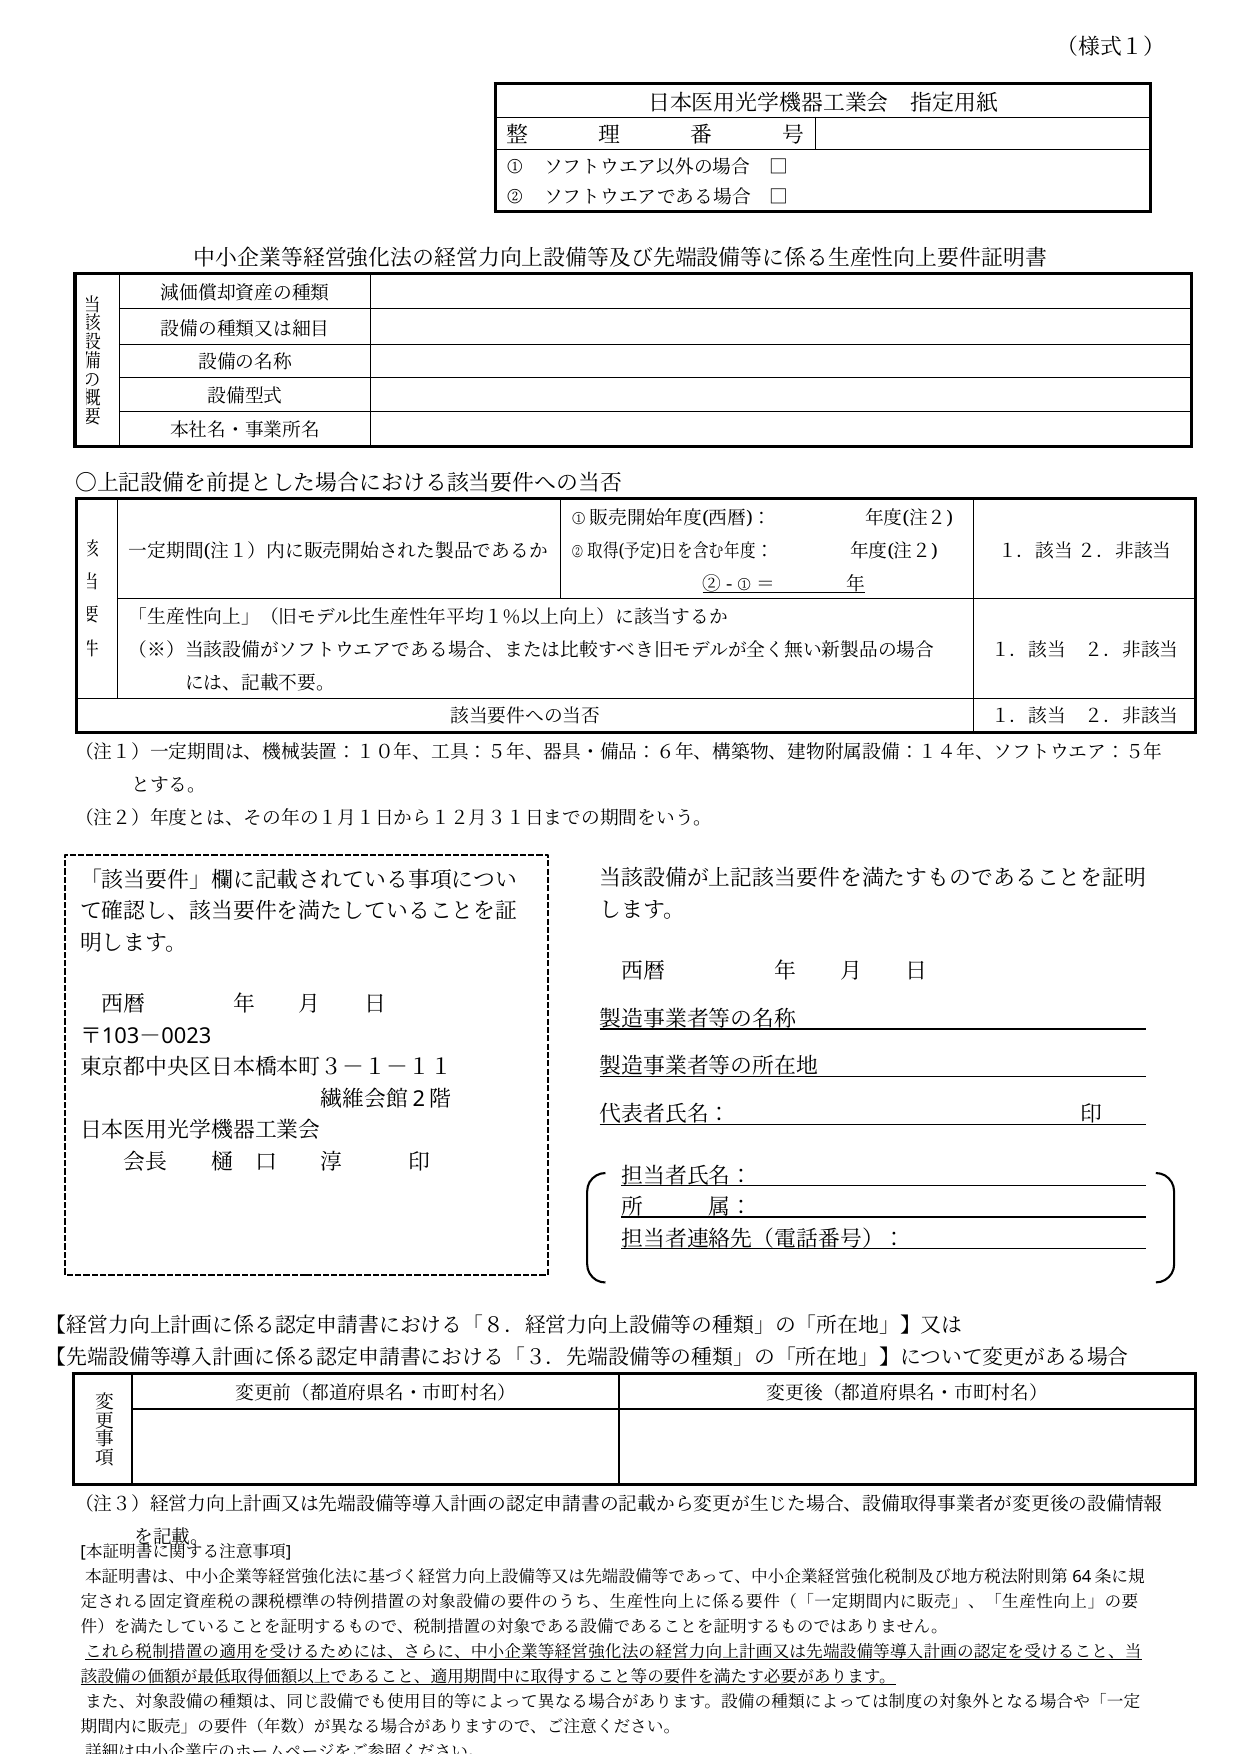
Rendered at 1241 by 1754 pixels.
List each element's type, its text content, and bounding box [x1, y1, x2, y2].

table_header [371, 275, 1190, 308]
table_cell 本社名・事業所名 [120, 412, 370, 445]
table_cell 該当要件への当否 [78, 699, 973, 731]
table_header 変更事項(注３) [75, 1375, 131, 1483]
table_cell １．該当 ２．非該当 [974, 599, 1194, 697]
table_header 変更後（都道府県名・市町村名） [620, 1375, 1194, 1408]
table_cell ソフトウエア以外の場合 □ ソフトウエアである場合 □ [497, 150, 1149, 210]
text （注３）経営力向上計画又は先端設備等導入計画の認定申請書の記載から変更が生じた場合、設備取得事業者が変更後の設備情報を記載。 [75, 1486, 1165, 1551]
table_cell 「生産性向上」（旧モデル比生産性年平均１％以上向上）に該当するか （※）当該設備がソフトウエアである場合、または比較すべき旧モデルが全く無い新製品の場合 には、記載不要。 [118, 599, 973, 697]
table_header ①販売開始年度(西暦)： 年度(注２) ②取得(予定)日を含む年度： 年度(注２) ② - ① ＝ 年 [561, 500, 973, 598]
table_cell 設備の種類又は細目 [120, 309, 370, 343]
text 【経営力向上計画に係る認定申請書における「８．経営力向上設備等の種類」の「所在地」】又は [46, 1307, 1165, 1339]
table_header 減価償却資産の種類 [120, 275, 370, 308]
table_cell [371, 309, 1190, 343]
table_header 該 当 要 件 [78, 500, 117, 697]
text 中小企業等経営強化法の経営力向上設備等及び先端設備等に係る生産性向上要件証明書 [75, 239, 1165, 272]
table_cell [371, 412, 1190, 445]
table_cell １．該当 ２．非該当 [974, 699, 1194, 731]
text （注２）年度とは、その年の１月１日から１２月３１日までの期間をいう。 [75, 800, 1165, 832]
table_header 日本医用光学機器工業会 指定用紙 [497, 85, 1149, 117]
text （注１）一定期間は、機械装置：１０年、工具：５年、器具・備品：６年、構築物、建物附属設備：１４年、ソフトウエア：５年とする。 [75, 734, 1165, 800]
table_cell [371, 378, 1190, 411]
table_cell [133, 1410, 618, 1483]
table_header 一定期間(注１）内に販売開始された製品であるか [118, 500, 560, 598]
table_cell 整理番号 [497, 118, 815, 149]
table_cell [371, 345, 1190, 377]
text 【先端設備等導入計画に係る認定申請書における「３．先端設備等の種類」の「所在地」】について変更がある場合 [46, 1339, 1165, 1372]
table_header 当該設備の概要 [77, 275, 119, 445]
table_cell 設備型式 [120, 378, 370, 411]
table_cell [816, 118, 1149, 149]
table_cell 設備の名称 [120, 345, 370, 377]
table_header 変更前（都道府県名・市町村名） [133, 1375, 618, 1408]
table_header １．該当 ２．非該当 [974, 500, 1194, 598]
table_cell [620, 1410, 1194, 1483]
text 〇上記設備を前提とした場合における該当要件への当否 [75, 464, 1165, 497]
